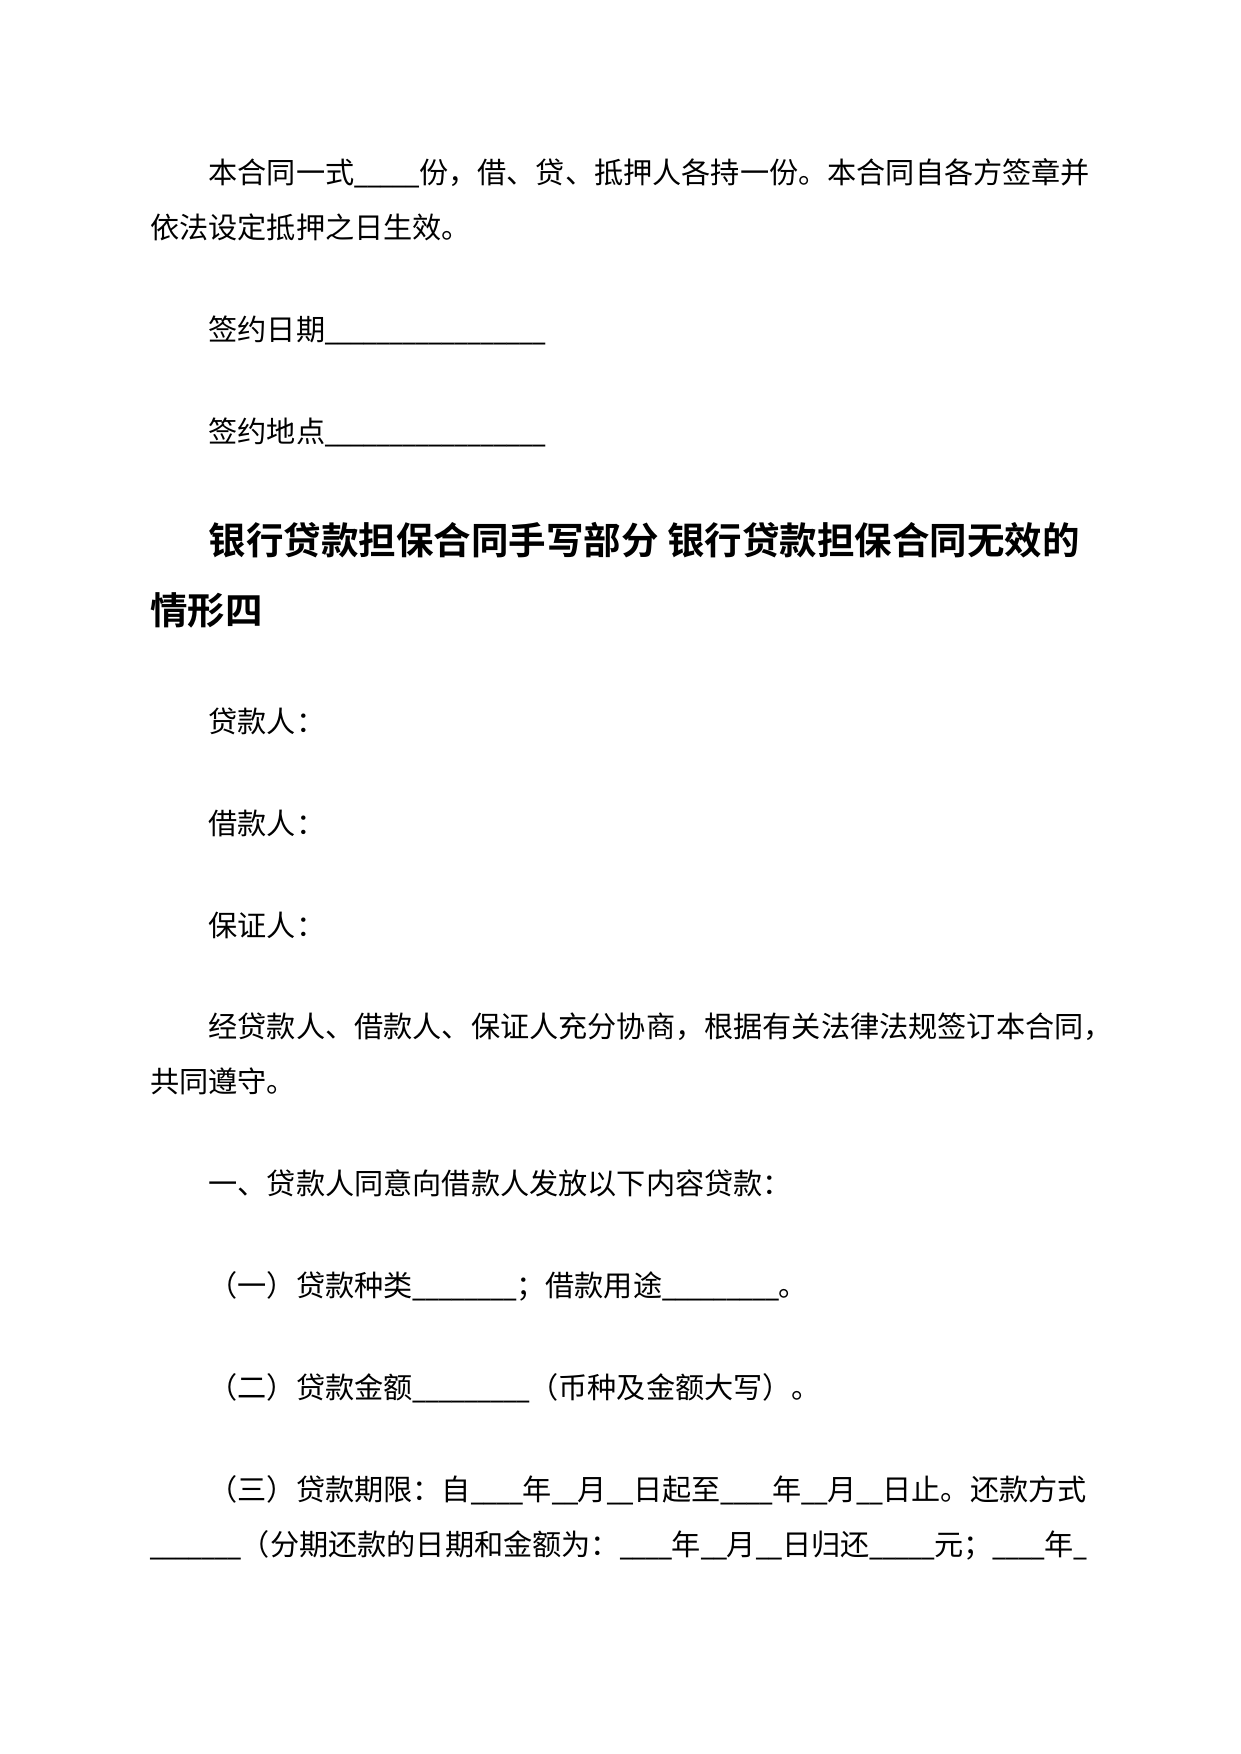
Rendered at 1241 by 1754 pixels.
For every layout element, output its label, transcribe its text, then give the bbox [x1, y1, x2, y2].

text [150, 1466, 1090, 1564]
text 一、贷款人同意向借款人发放以下内容贷款： [150, 1161, 1090, 1203]
text 借款人： [150, 800, 1090, 843]
text （二）贷款金额_________（币种及金额大写）。 [150, 1364, 1090, 1407]
text 签约日期_________________ [150, 307, 1090, 349]
text 本合同一式_____份，借、贷、抵押人各持一份。本合同自各方签章并依法设定抵押之日生效。 [150, 150, 1090, 247]
text 保证人： [150, 902, 1090, 944]
text （一）贷款种类________；借款用途_________。 [150, 1262, 1090, 1305]
text 经贷款人、借款人、保证人充分协商，根据有关法律法规签订本合同，共同遵守。 [150, 1004, 1090, 1101]
text 签约地点_________________ [150, 409, 1090, 451]
text 银行贷款担保合同手写部分 银行贷款担保合同无效的情形四 [150, 511, 1090, 636]
text 贷款人： [150, 699, 1090, 741]
